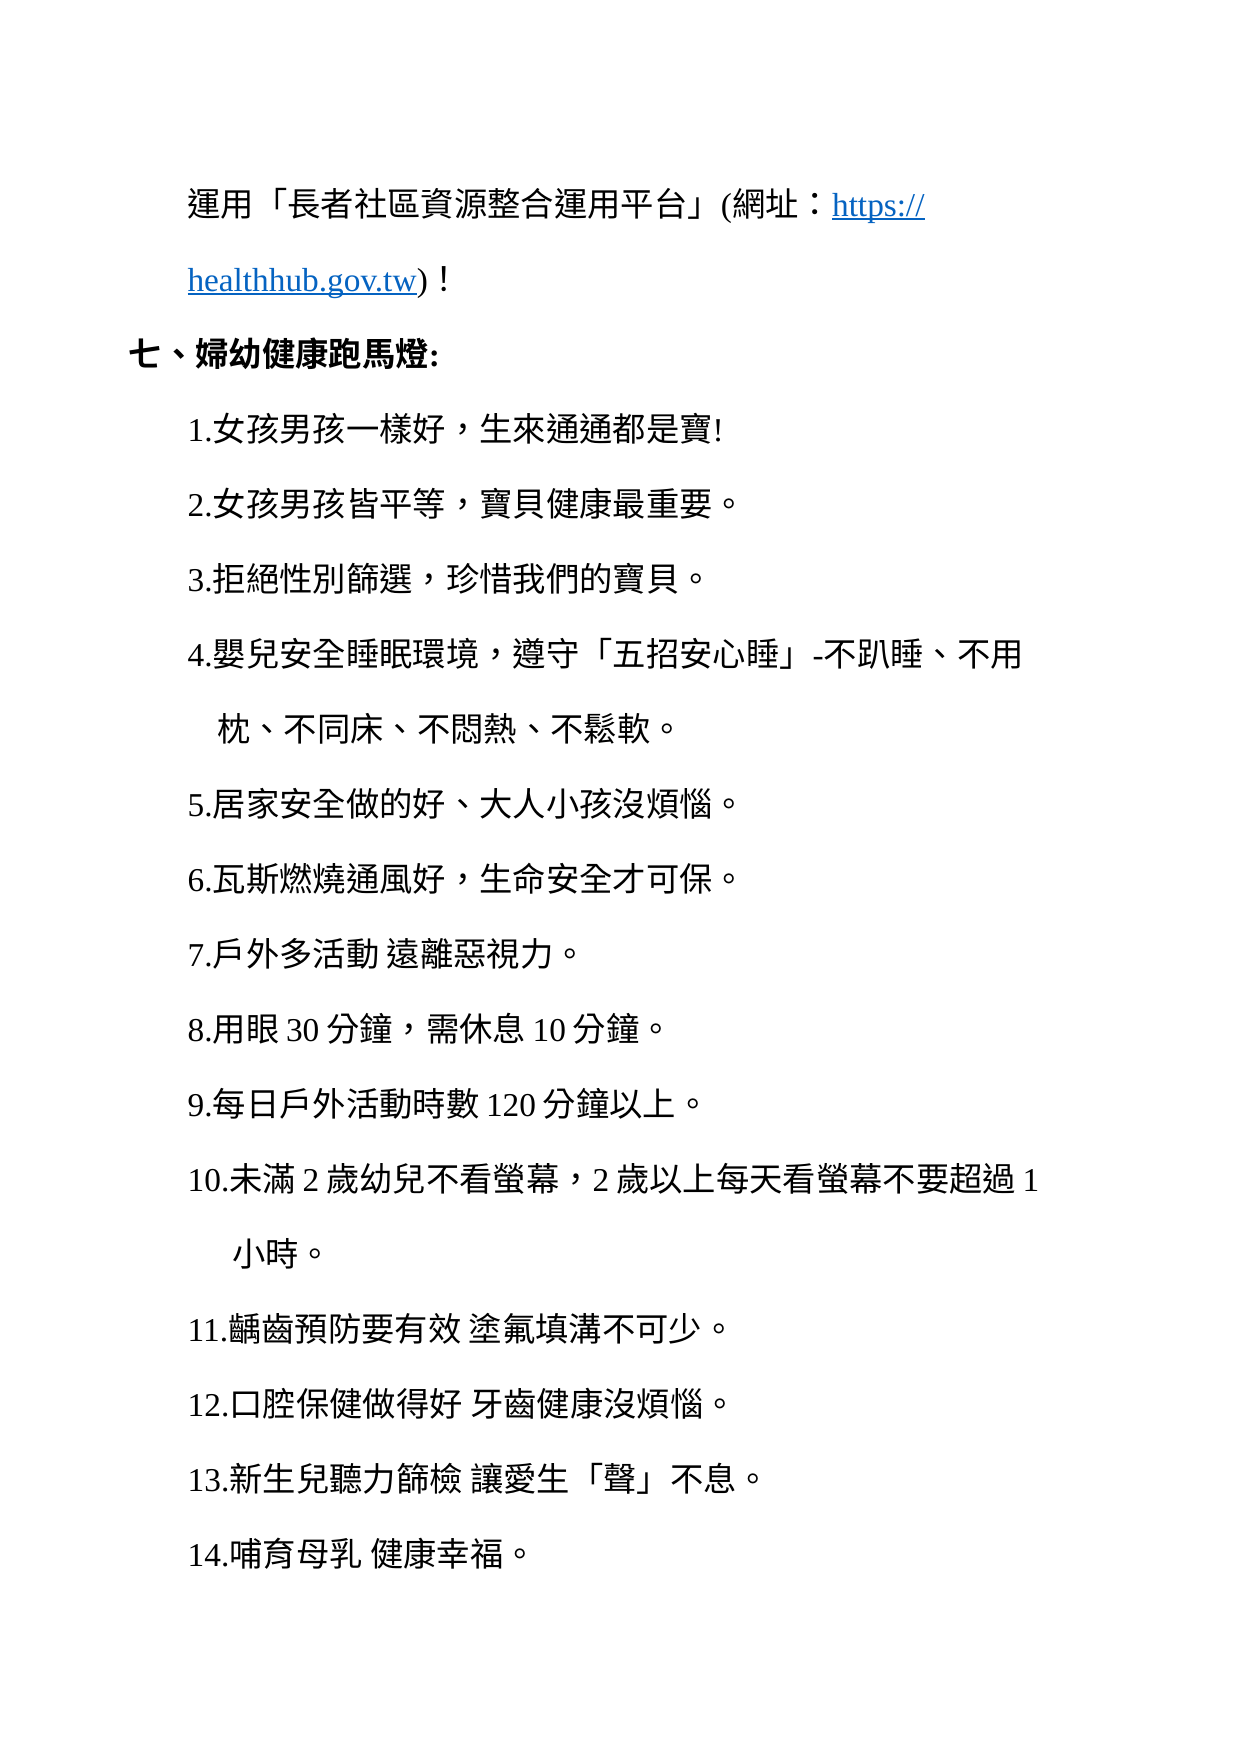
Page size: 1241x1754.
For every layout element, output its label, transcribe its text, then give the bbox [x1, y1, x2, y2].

list 居家安全做的好、大人小孩沒煩惱。 [187, 764, 1053, 839]
list 戶外多活動 遠離惡視力。 [187, 914, 1053, 989]
list 瓦斯燃燒通風好，生命安全才可保。 [187, 839, 1053, 914]
list 女孩男孩一樣好，生來通通都是寶! [187, 389, 1053, 464]
list 拒絕性別篩選，珍惜我們的寶貝。 [187, 539, 1053, 614]
list 用眼30分鐘，需休息10分鐘。 [187, 989, 1053, 1064]
list 未滿2歲幼兒不看螢幕，2歲以上每天看螢幕不要超過1小時。 [187, 1139, 1053, 1289]
list 哺育母乳 健康幸福。 [187, 1514, 1053, 1589]
list 嬰兒安全睡眠環境，遵守「五招安心睡」-不趴睡、不用枕、不同床、不悶熱、不鬆軟。 [187, 614, 1053, 764]
list 齲齒預防要有效 塗氟填溝不可少。 [187, 1289, 1053, 1364]
list 女孩男孩皆平等，寶貝健康最重要。 [187, 464, 1053, 539]
list 婦幼健康跑馬燈: [128, 314, 1053, 389]
list 新生兒聽力篩檢 讓愛生「聲」不息。 [187, 1439, 1053, 1514]
list 每日戶外活動時數120分鐘以上。 [187, 1064, 1053, 1139]
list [187, 164, 1053, 314]
list 口腔保健做得好 牙齒健康沒煩惱。 [187, 1364, 1053, 1439]
